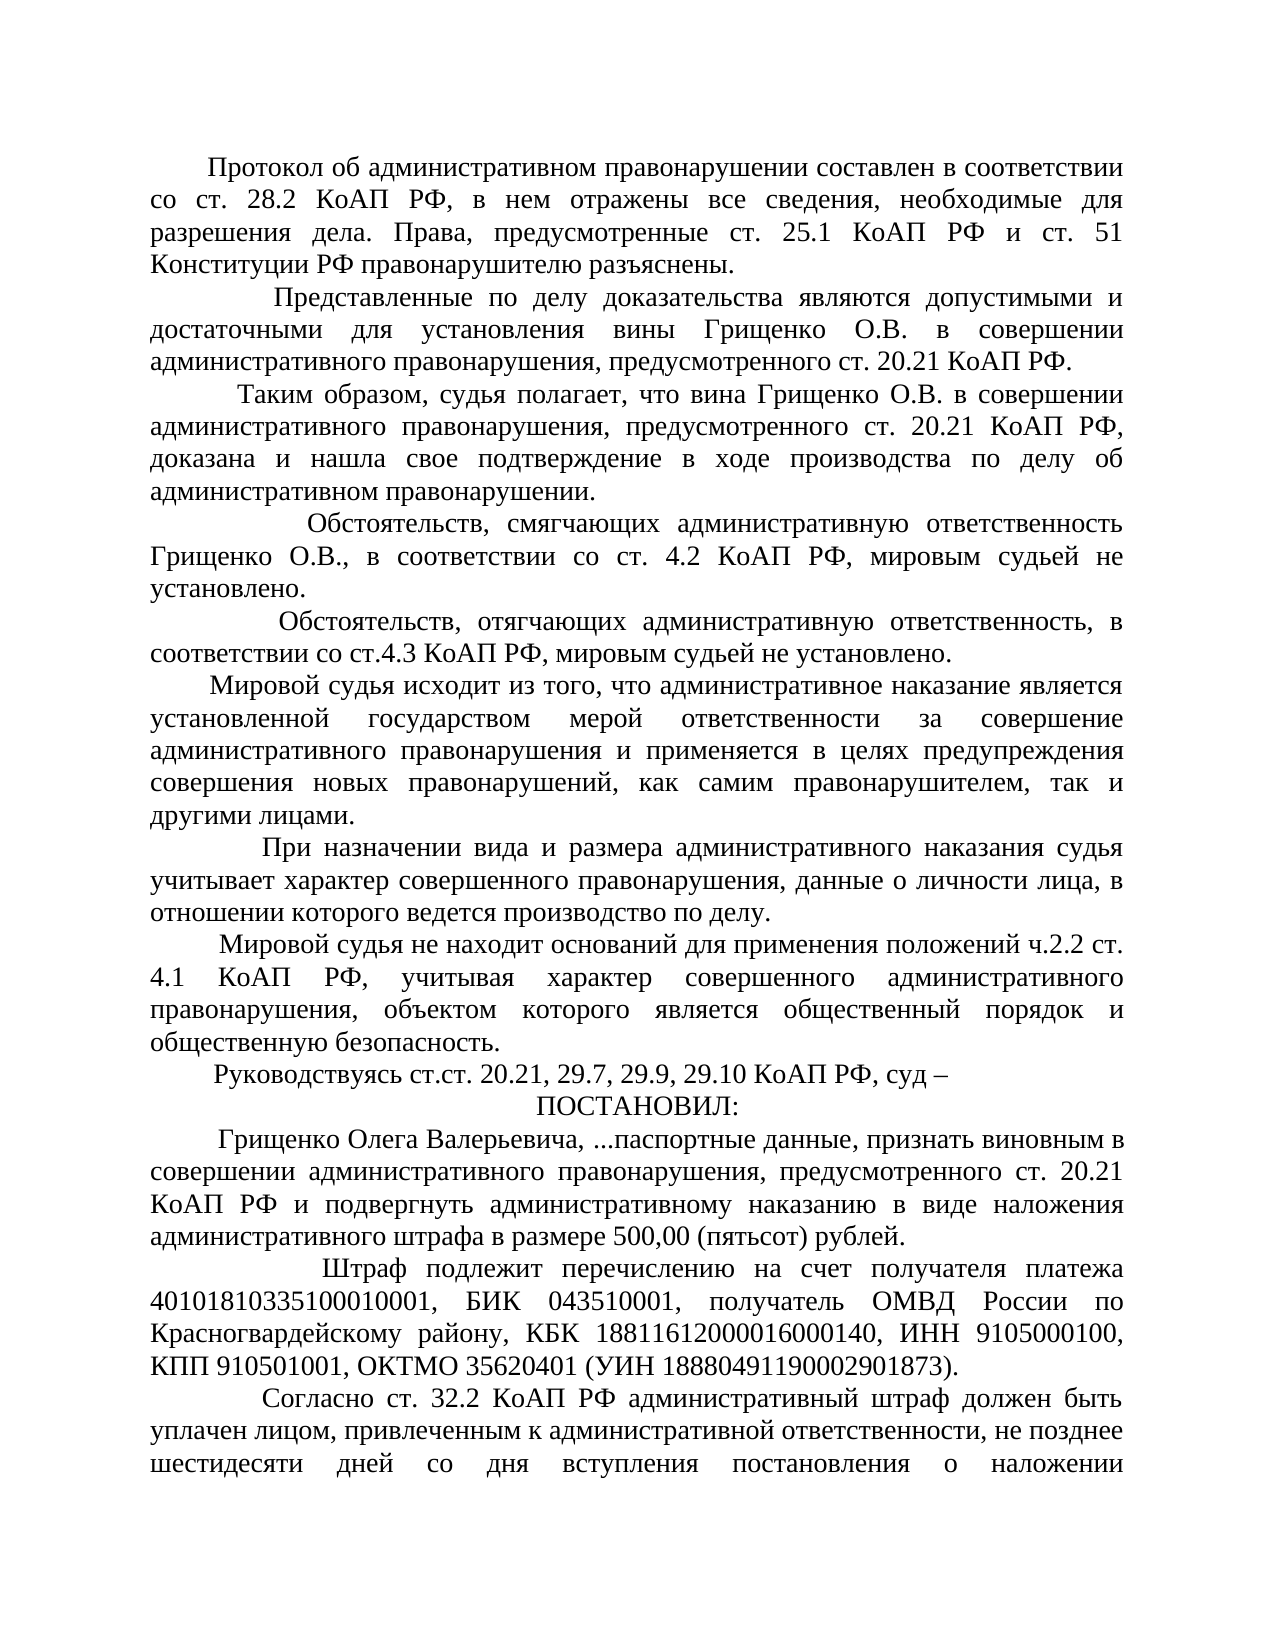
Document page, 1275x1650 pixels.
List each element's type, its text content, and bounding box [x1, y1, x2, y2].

text Таким образом, судья полагает, что вина Грищенко О.В. в совершении административного правонарушения, предусмотренного ст. 20.21 КоАП РФ, доказана и нашла свое подтверждение в ходе производства по делу об административном правонарушении. [150, 377, 1125, 506]
text Обстоятельств, смягчающих административную ответственность Грищенко О.В., в соответствии со ст. 4.2 КоАП РФ, мировым судьей не установлено. [150, 506, 1125, 603]
text Представленные по делу доказательства являются допустимыми и достаточными для установления вины Грищенко О.В. в совершении административного правонарушения, предусмотренного ст. 20.21 КоАП РФ. [150, 279, 1125, 377]
text Мировой судья исходит из того, что административное наказание является установленной государством мерой ответственности за совершение административного правонарушения и применяется в целях предупреждения совершения новых правонарушений, как самим правонарушителем, так и другими лицами. [150, 668, 1125, 830]
text Мировой судья не находит оснований для применения положений ч.2.2 ст. 4.1 КоАП РФ, учитывая характер совершенного административного правонарушения, объектом которого является общественный порядок и общественную безопасность. [150, 927, 1125, 1057]
text ПОСТАНОВИЛ: [150, 1089, 1125, 1122]
text Обстоятельств, отягчающих административную ответственность, в соответствии со ст.4.3 КоАП РФ, мировым судьей не установлено. [150, 603, 1125, 668]
text Руководствуясь ст.ст. 20.21, 29.7, 29.9, 29.10 КоАП РФ, суд – [150, 1057, 1125, 1089]
text Протокол об административном правонарушении составлен в соответствии со ст. 28.2 КоАП РФ, в нем отражены все сведения, необходимые для разрешения дела. Права, предусмотренные ст. 25.1 КоАП РФ и ст. 51 Конституции РФ правонарушителю разъяснены. [150, 150, 1125, 279]
text При назначении вида и размера административного наказания судья учитывает характер совершенного правонарушения, данные о личности лица, в отношении которого ведется производство по делу. [150, 830, 1125, 927]
text Штраф подлежит перечислению на счет получателя платежа 40101810335100010001, БИК 043510001, получатель ОМВД России по Красногвардейскому району, КБК 18811612000016000140, ИНН 9105000100, КПП 910501001, ОКТМО 35620401 (УИН 18880491190002901873). [150, 1251, 1125, 1381]
text Грищенко Олега Валерьевича, ...паспортные данные, признать виновным в совершении административного правонарушения, предусмотренного ст. 20.21 КоАП РФ и подвергнуть административному наказанию в виде наложения административного штрафа в размере 500,00 (пятьсот) рублей. [150, 1122, 1125, 1251]
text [150, 1381, 1125, 1478]
